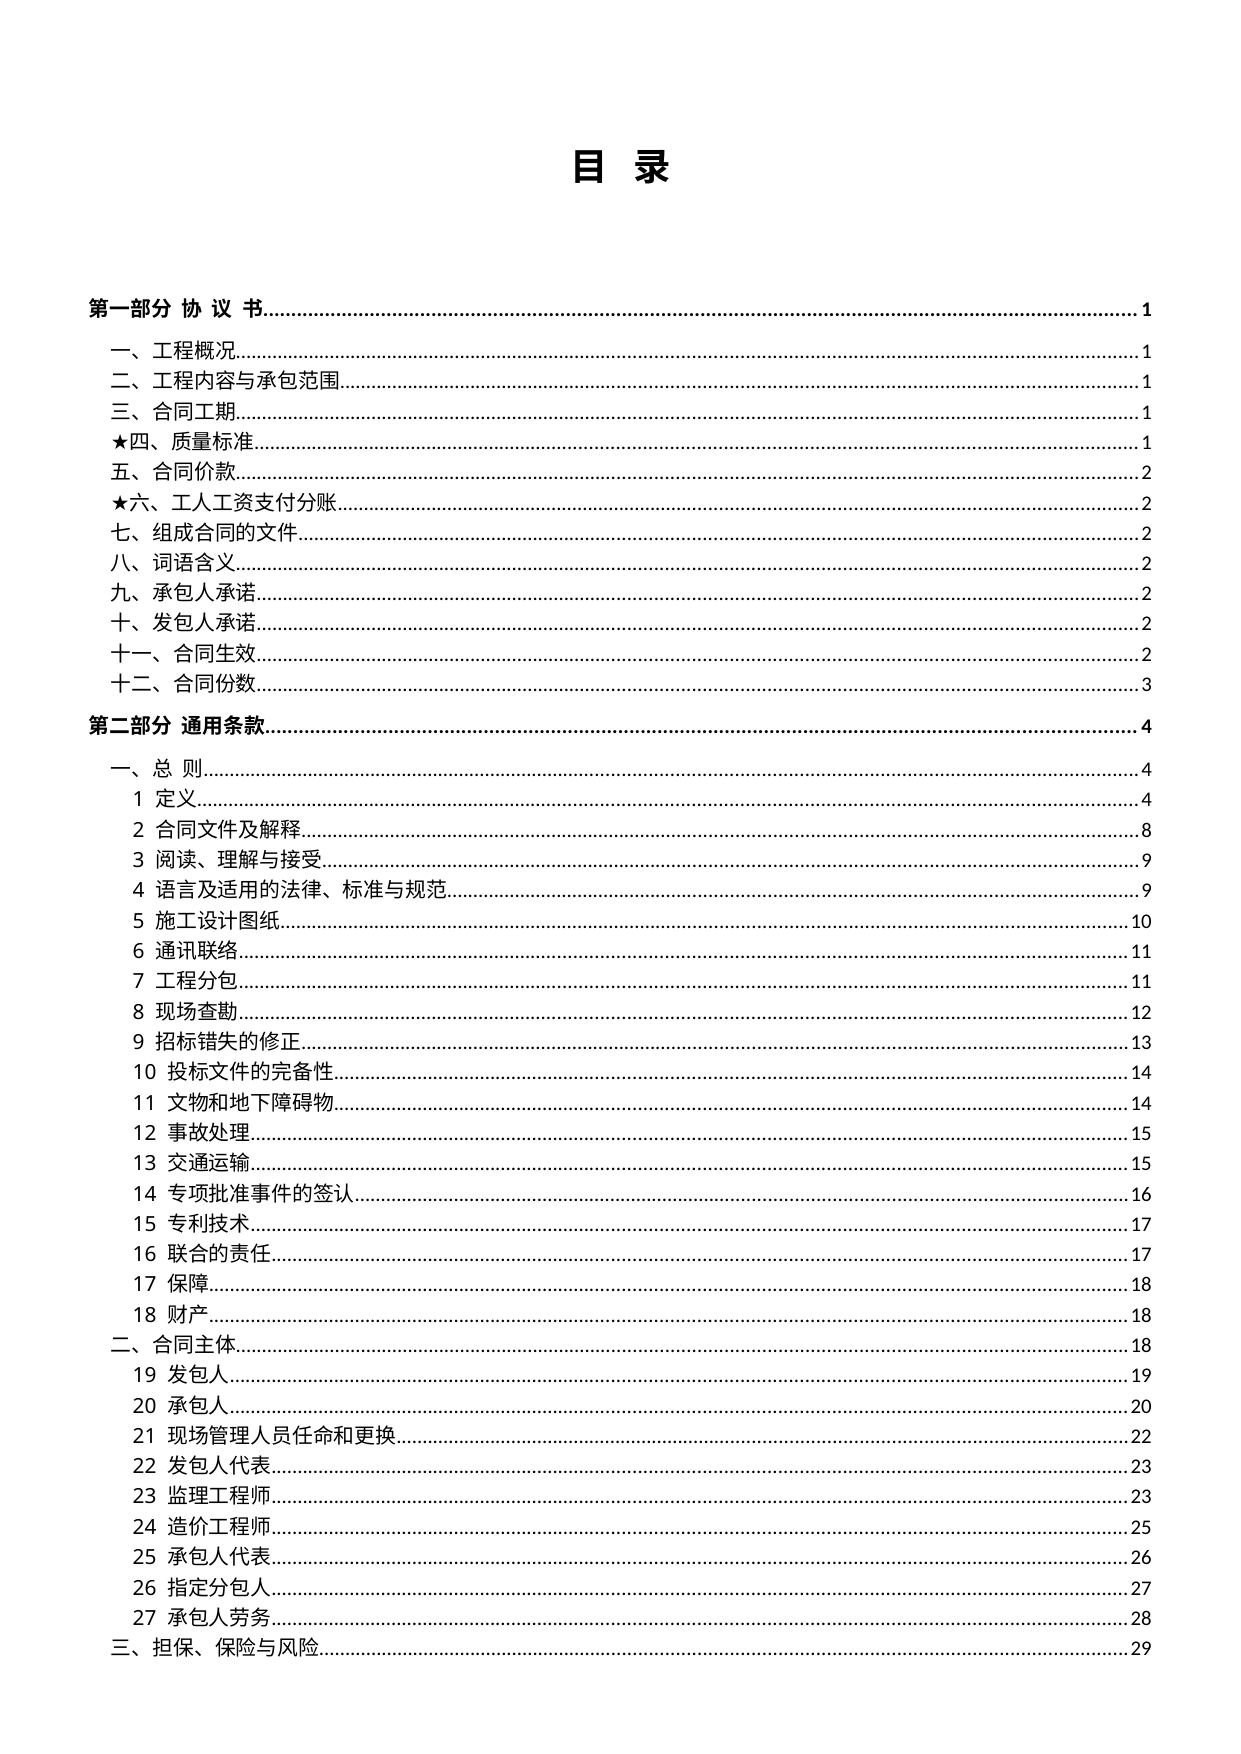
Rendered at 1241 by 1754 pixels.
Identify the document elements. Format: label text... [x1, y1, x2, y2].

text 九、承包人承诺 2 [111, 576, 1152, 607]
text ★四、质量标准 1 [111, 425, 1152, 456]
text 15 专利技术 17 [132, 1207, 1152, 1237]
text 21 现场管理人员任命和更换 22 [132, 1419, 1152, 1449]
text 三、担保、保险与风险 29 [111, 1631, 1152, 1662]
text 十二、合同份数 3 [111, 667, 1152, 697]
text 十一、合同生效 2 [111, 637, 1152, 667]
text 14 专项批准事件的签认 16 [132, 1177, 1152, 1207]
text ★六、工人工资支付分账 2 [111, 486, 1152, 516]
text 4 语言及适用的法律、标准与规范 9 [132, 874, 1152, 904]
text 8 现场查勘 12 [132, 995, 1152, 1025]
text 3 阅读、理解与接受 9 [132, 843, 1152, 874]
text 二、合同主体 18 [111, 1328, 1152, 1358]
text 5 施工设计图纸 10 [132, 904, 1152, 934]
text 十、发包人承诺 2 [111, 607, 1152, 637]
text 16 联合的责任 17 [132, 1237, 1152, 1268]
text 八、词语含义 2 [111, 546, 1152, 576]
text 27 承包人劳务 28 [132, 1601, 1152, 1631]
text 2 合同文件及解释 8 [132, 813, 1152, 843]
text 20 承包人 20 [132, 1389, 1152, 1419]
text 9 招标错失的修正 13 [132, 1025, 1152, 1056]
text 10 投标文件的完备性 14 [132, 1056, 1152, 1086]
text 7 工程分包 11 [132, 964, 1152, 995]
text 11 文物和地下障碍物 14 [132, 1086, 1152, 1116]
text 一、总 则 4 [111, 752, 1152, 783]
text 目 录 [89, 137, 1152, 191]
text 二、工程内容与承包范围 1 [111, 365, 1152, 395]
text 18 财产 18 [132, 1298, 1152, 1328]
text 24 造价工程师 25 [132, 1510, 1152, 1540]
text 七、组成合同的文件 2 [111, 516, 1152, 546]
text 19 发包人 19 [132, 1358, 1152, 1389]
text 23 监理工程师 23 [132, 1480, 1152, 1510]
text 12 事故处理 15 [132, 1116, 1152, 1146]
text 三、合同工期 1 [111, 395, 1152, 425]
text 25 承包人代表 26 [132, 1540, 1152, 1571]
text 13 交通运输 15 [132, 1146, 1152, 1177]
text 22 发包人代表 23 [132, 1449, 1152, 1480]
text 第一部分 协 议 书 1 [89, 292, 1152, 322]
text 6 通讯联络 11 [132, 934, 1152, 964]
text 一、工程概况 1 [111, 334, 1152, 365]
text 第二部分 通用条款 4 [89, 710, 1152, 740]
text 17 保障 18 [132, 1268, 1152, 1298]
text 26 指定分包人 27 [132, 1571, 1152, 1601]
text 五、合同价款 2 [111, 456, 1152, 486]
text 1 定义 4 [132, 783, 1152, 813]
